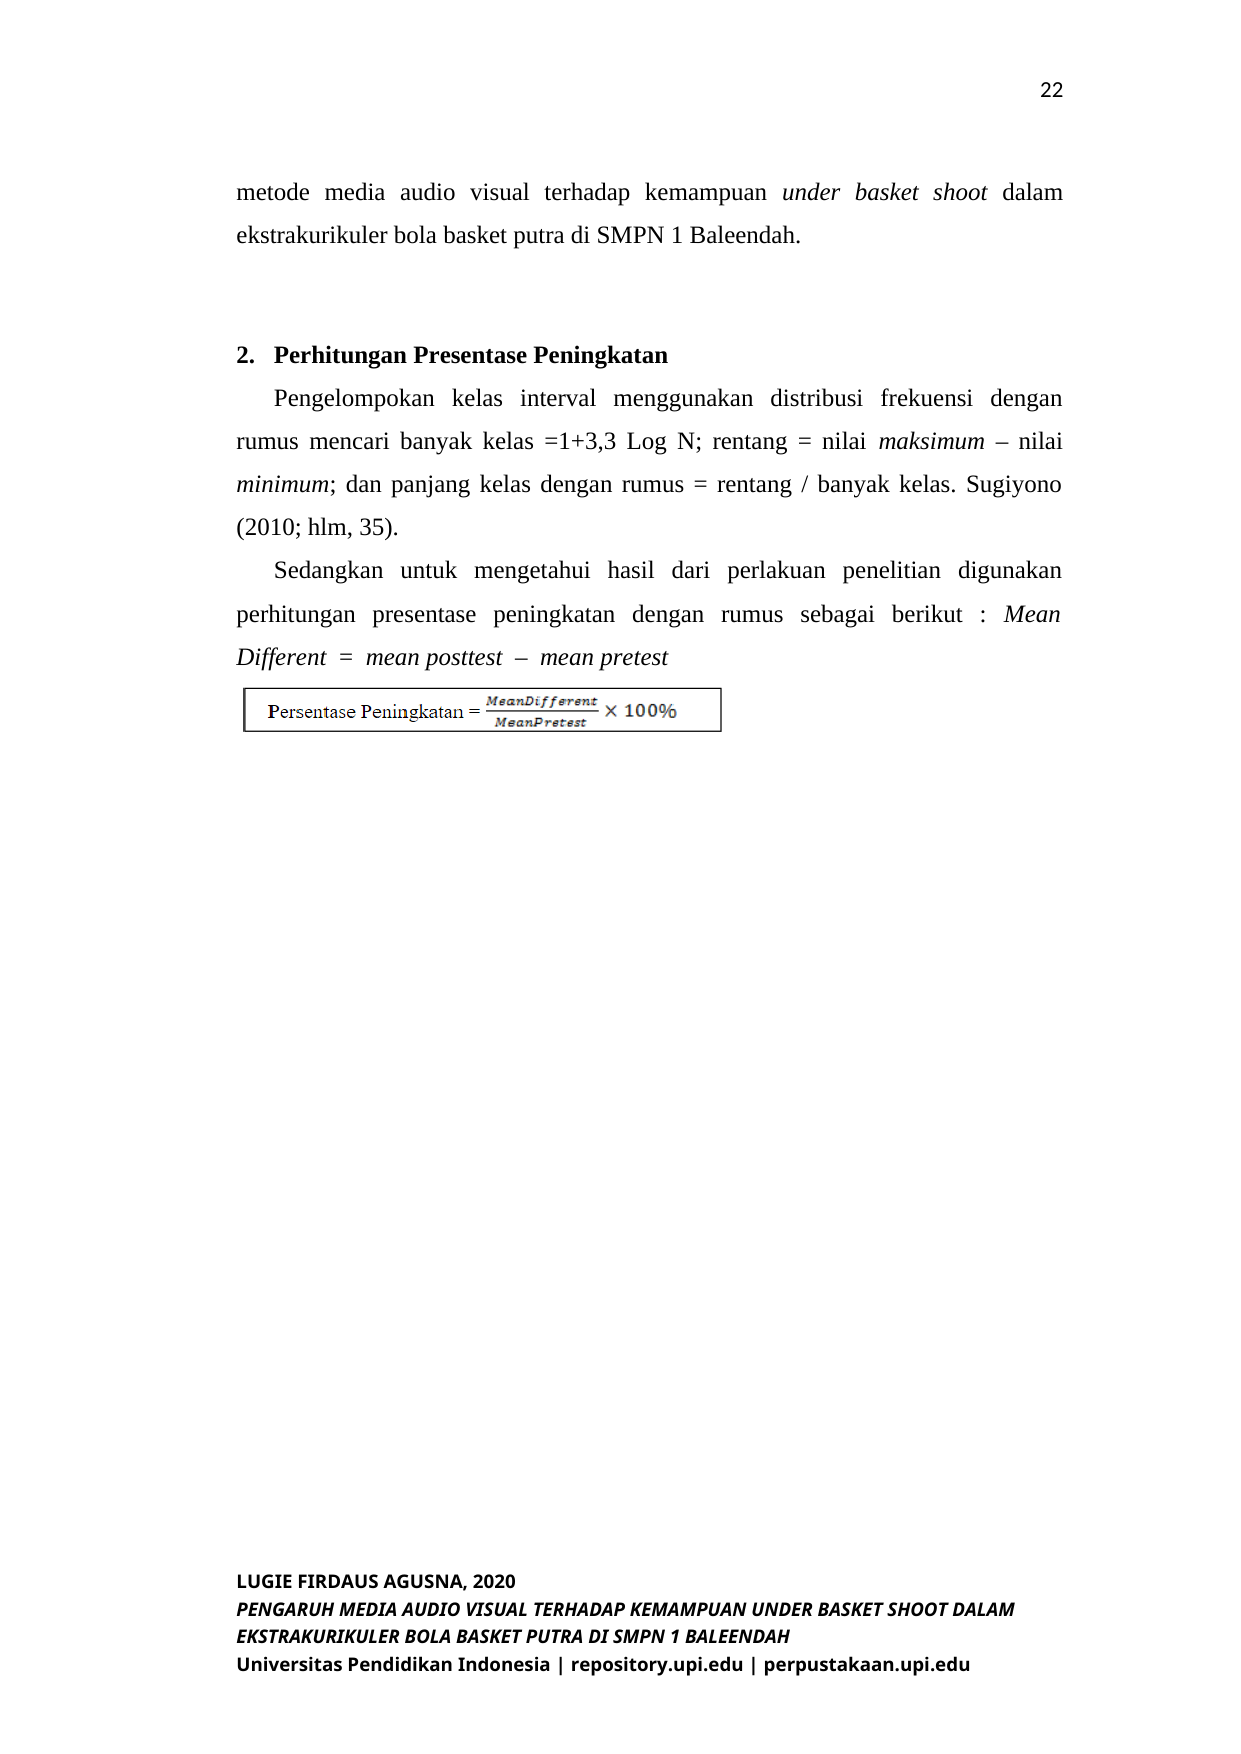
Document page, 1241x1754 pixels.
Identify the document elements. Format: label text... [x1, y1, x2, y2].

list Perhitungan Presentase Peningkatan [236, 340, 1063, 369]
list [236, 177, 1063, 249]
list Pengelompokan kelas interval menggunakan distribusi frekuensi dengan rumus mencari banyak kelas =1+3,3 Log N; rentang = nilai maksimum – nilai minimum; dan panjang kelas dengan rumus = rentang / banyak kelas. Sugiyono (2010; hlm, 35). [236, 383, 1063, 541]
list Sedangkan untuk mengetahui hasil dari perlakuan penelitian digunakan perhitungan presentase peningkatan dengan rumus sebagai berikut : Mean Different = mean posttest – mean pretest [236, 556, 1063, 671]
picture [232, 672, 738, 733]
